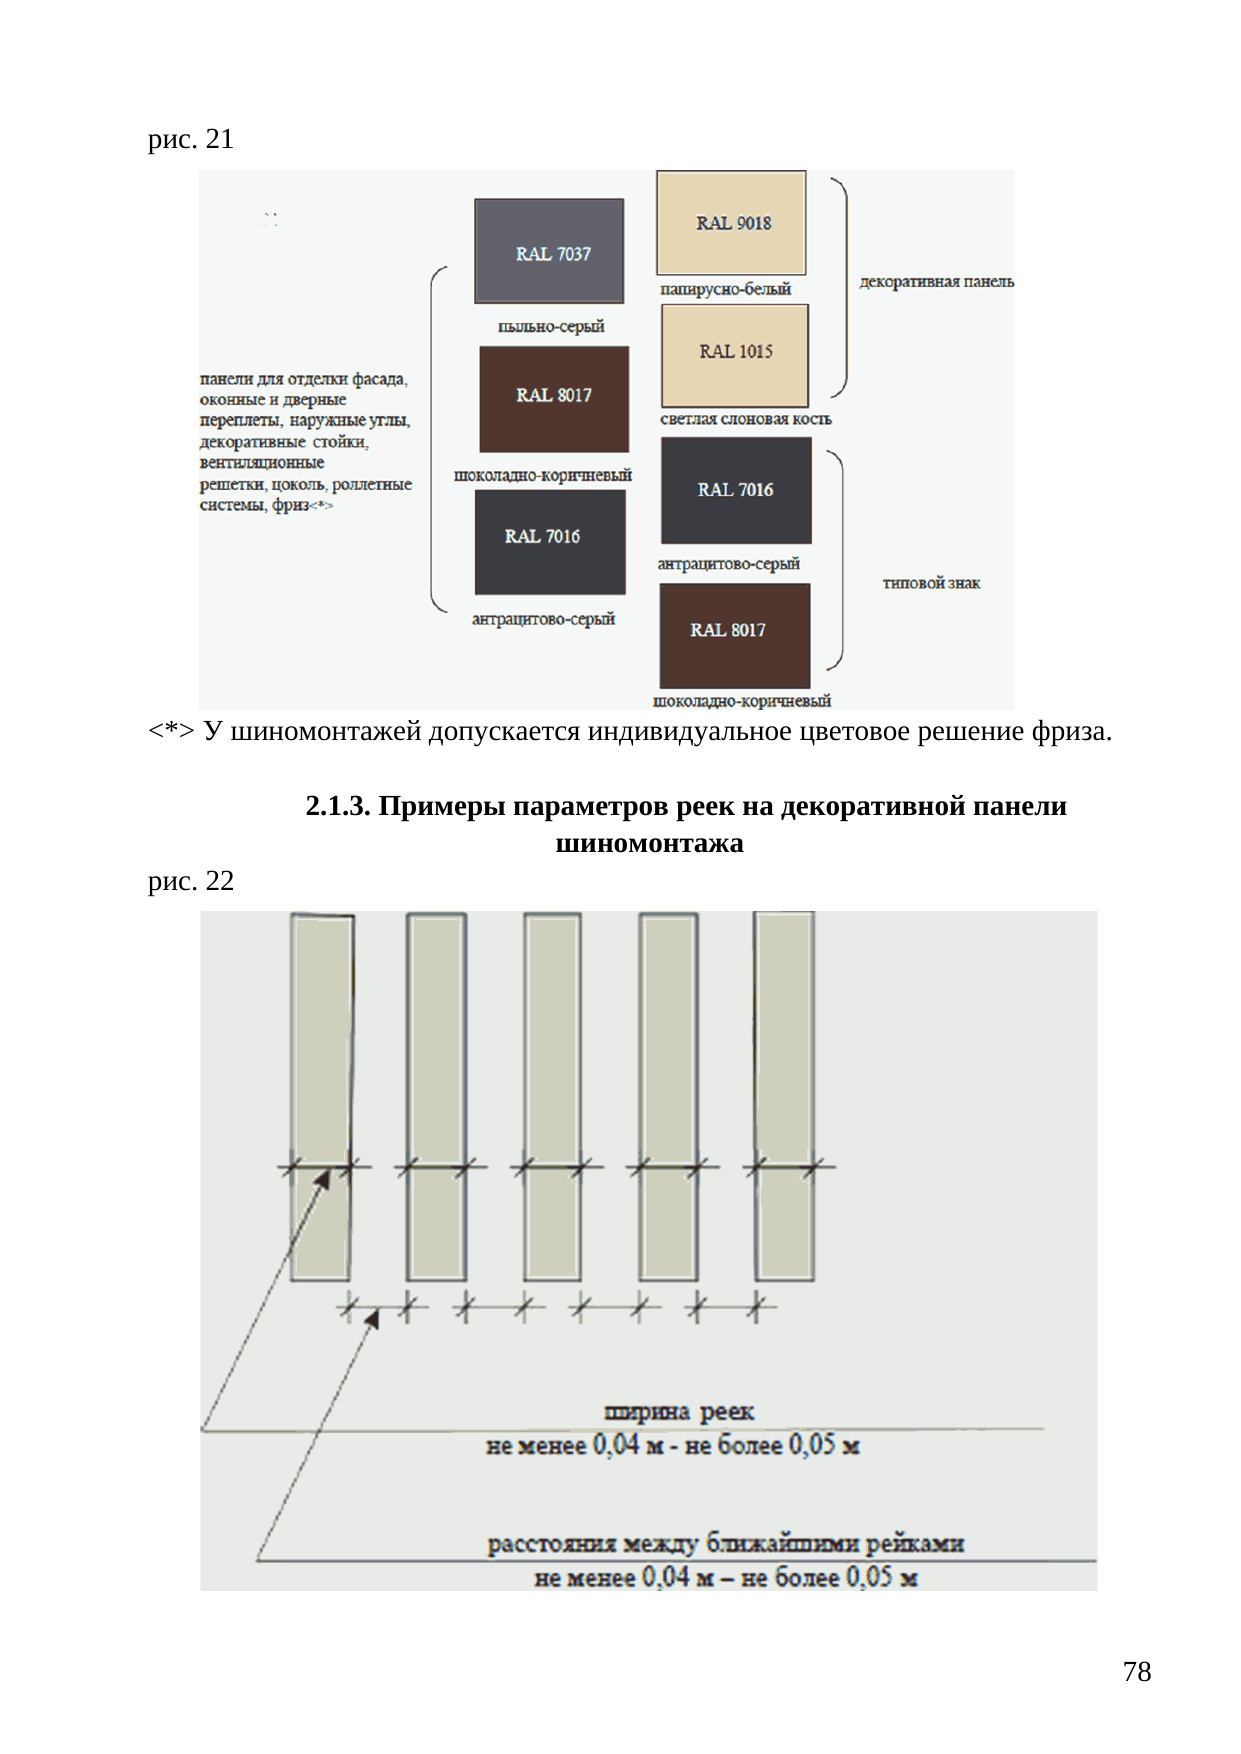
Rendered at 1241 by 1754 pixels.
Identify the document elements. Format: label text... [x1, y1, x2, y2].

text рис. 21 [148, 118, 1152, 156]
text 2.1.3. Примеры параметров реек на декоративной панели шиномонтажа [148, 785, 1152, 860]
text рис. 22 [148, 860, 1152, 897]
picture [198, 170, 1015, 710]
picture [200, 911, 1098, 1591]
